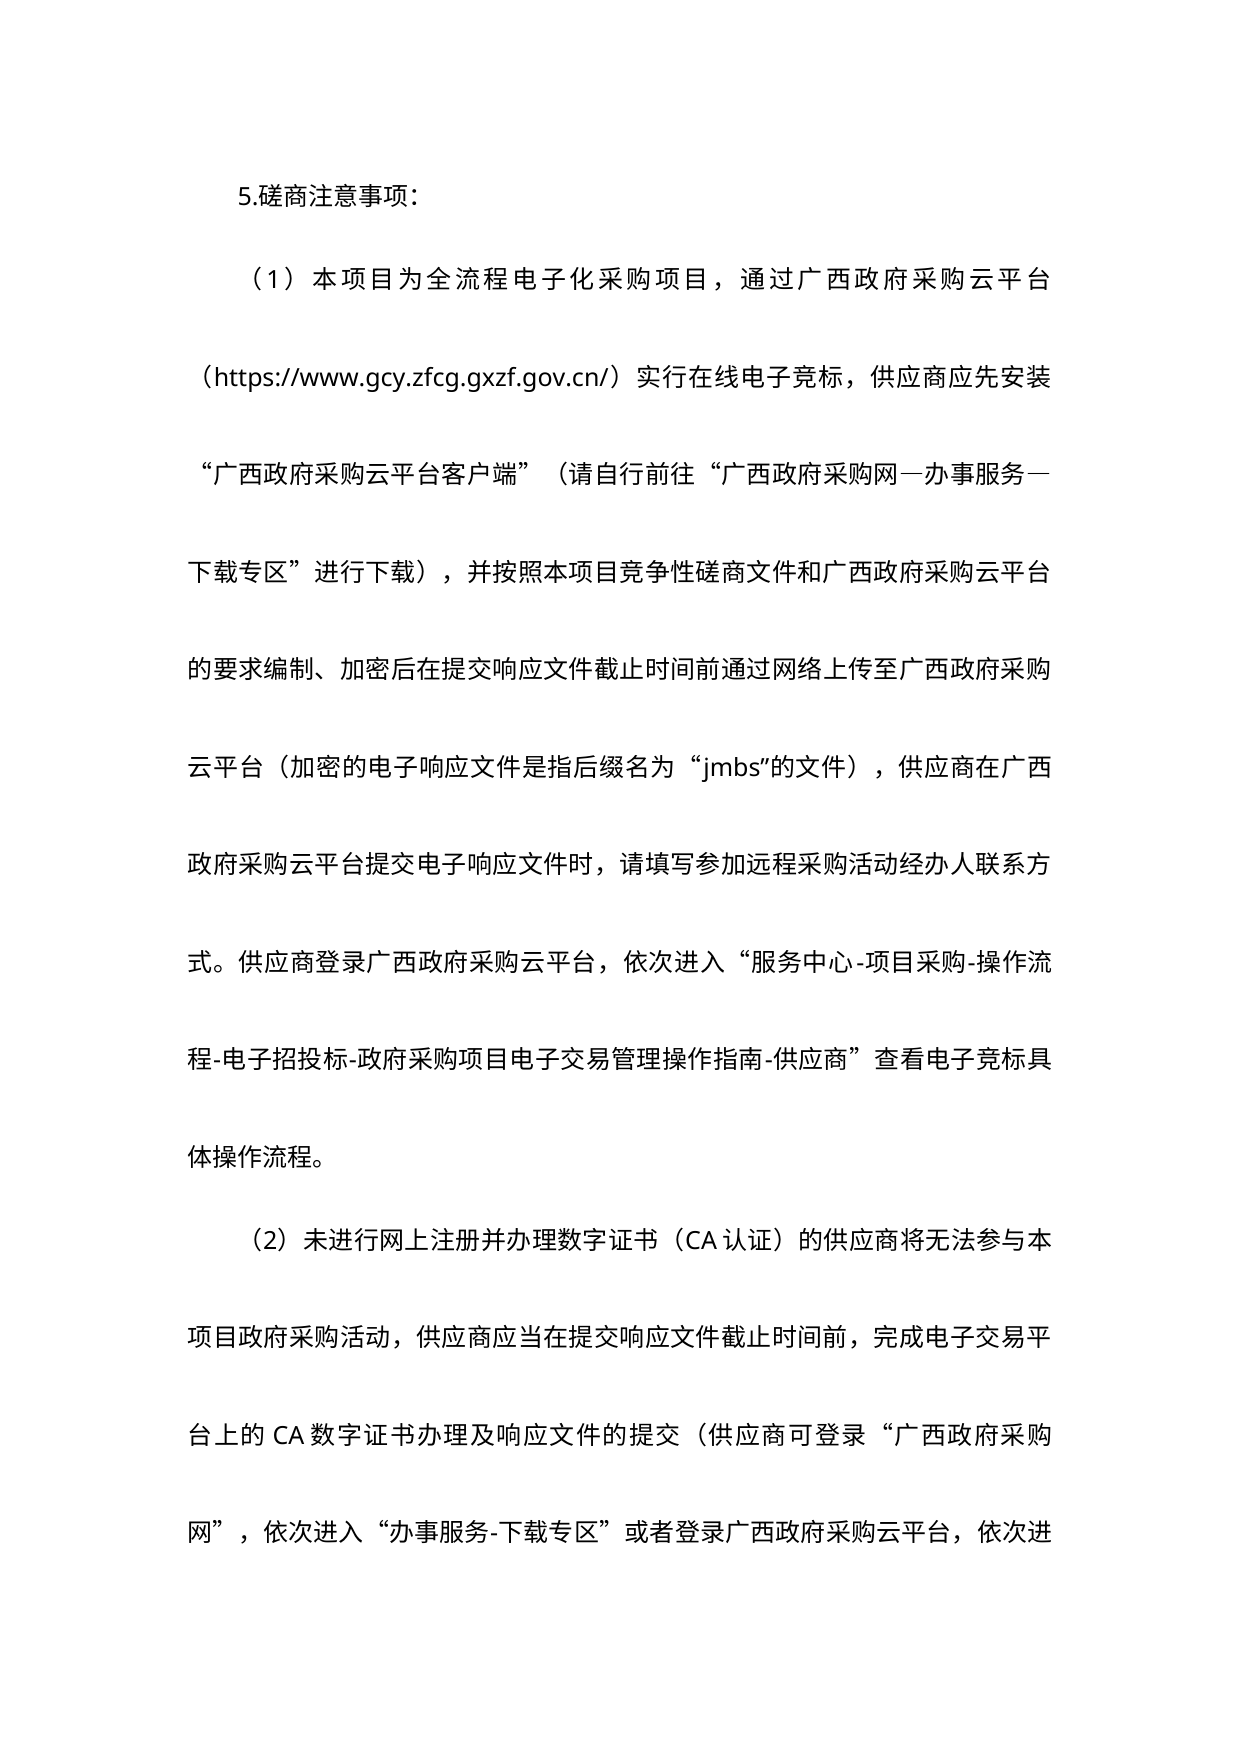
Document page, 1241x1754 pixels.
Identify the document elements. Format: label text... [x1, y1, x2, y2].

text （1）本项目为全流程电子化采购项目，通过广西政府采购云平台（https://www.gcy.zfcg.gxzf.gov.cn/）实行在线电子竞标，供应商应先安装“广西政府采购云平台客户端”（请自行前往“广西政府采购网—办事服务—下载专区”进行下载），并按照本项目竞争性磋商文件和广西政府采购云平台的要求编制、加密后在提交响应文件截止时间前通过网络上传至广西政府采购云平台（加密的电子响应文件是指后缀名为“jmbs”的文件），供应商在广西政府采购云平台提交电子响应文件时，请填写参加远程采购活动经办人联系方式。供应商登录广西政府采购云平台，依次进入“服务中心-项目采购-操作流程-电子招投标-政府采购项目电子交易管理操作指南-供应商”查看电子竞标具体操作流程。 [187, 245, 1053, 1188]
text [187, 1206, 1053, 1563]
text 5.磋商注意事项： [187, 162, 1053, 227]
